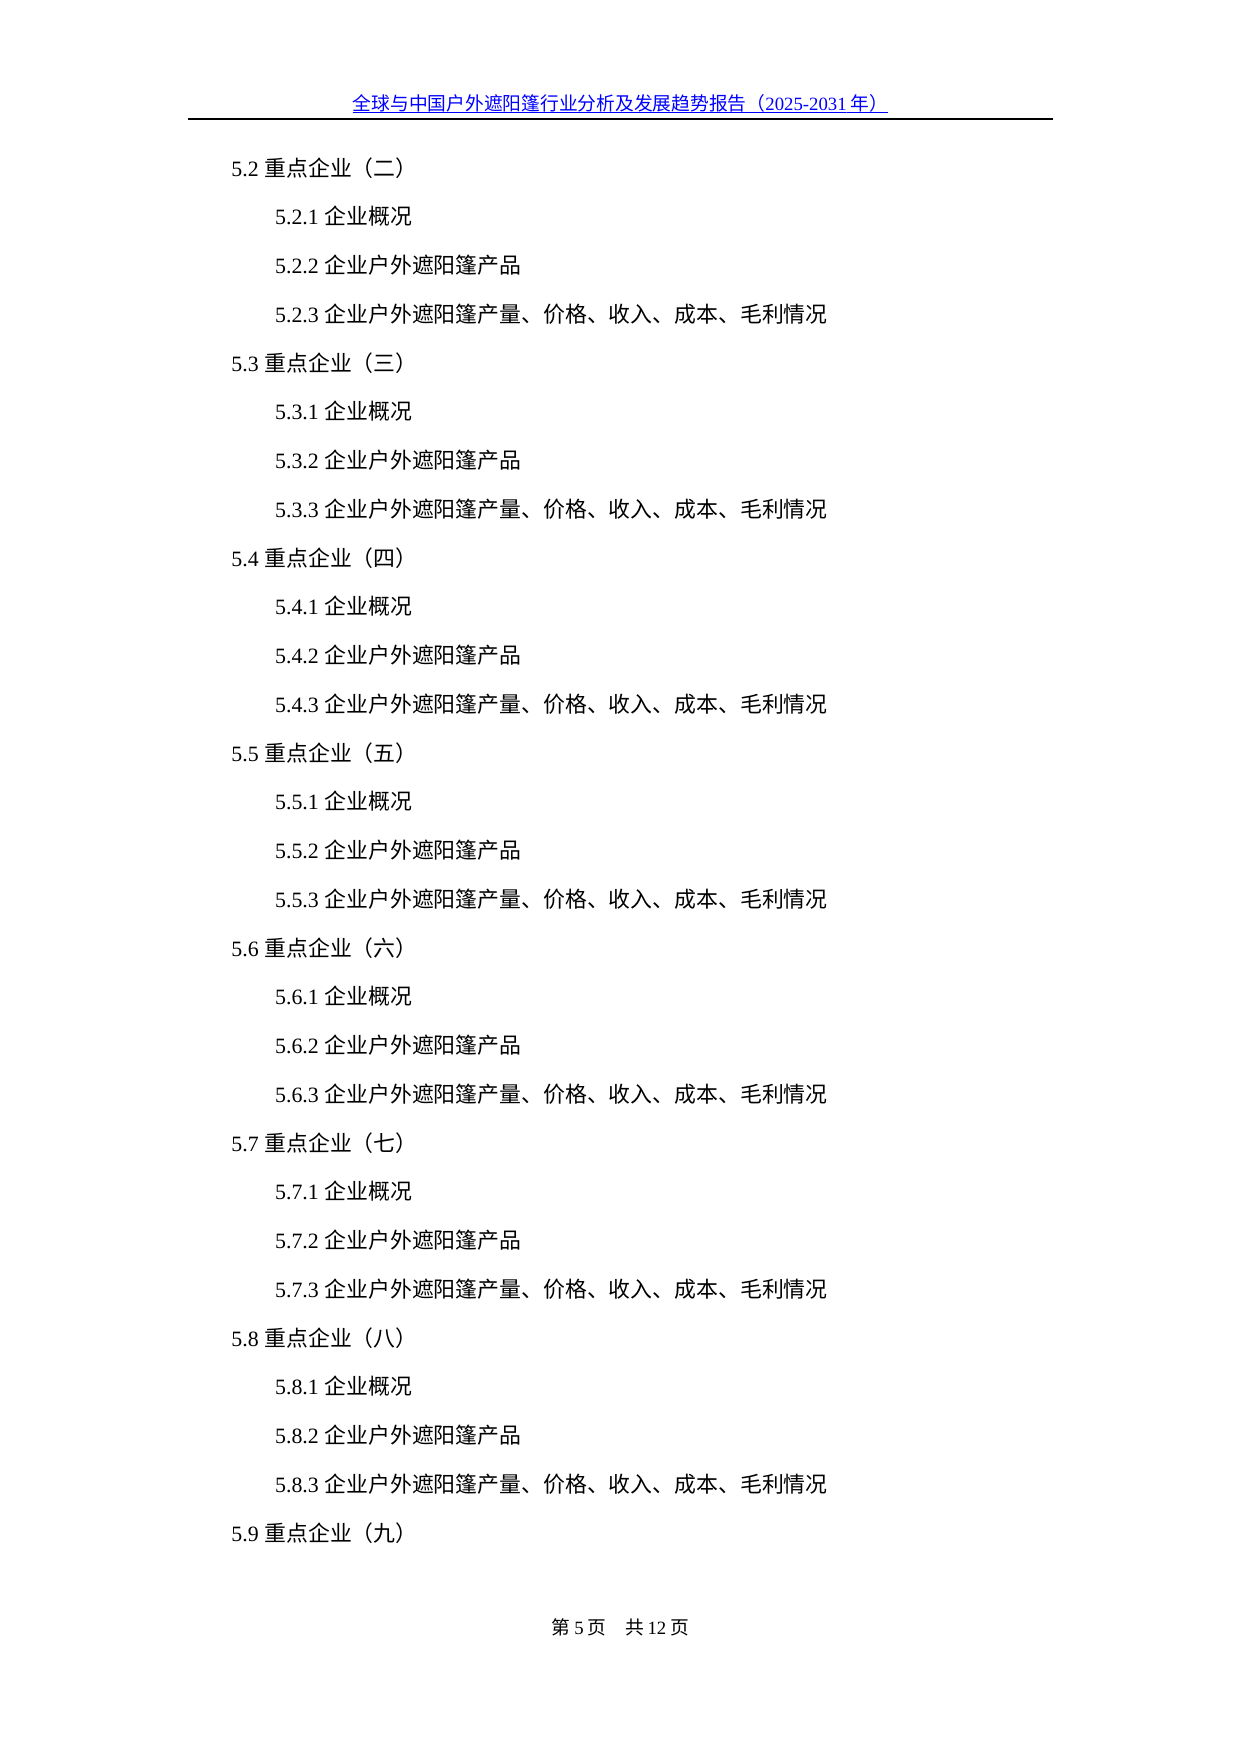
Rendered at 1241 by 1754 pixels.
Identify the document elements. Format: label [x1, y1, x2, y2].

text [187, 150, 1053, 1548]
